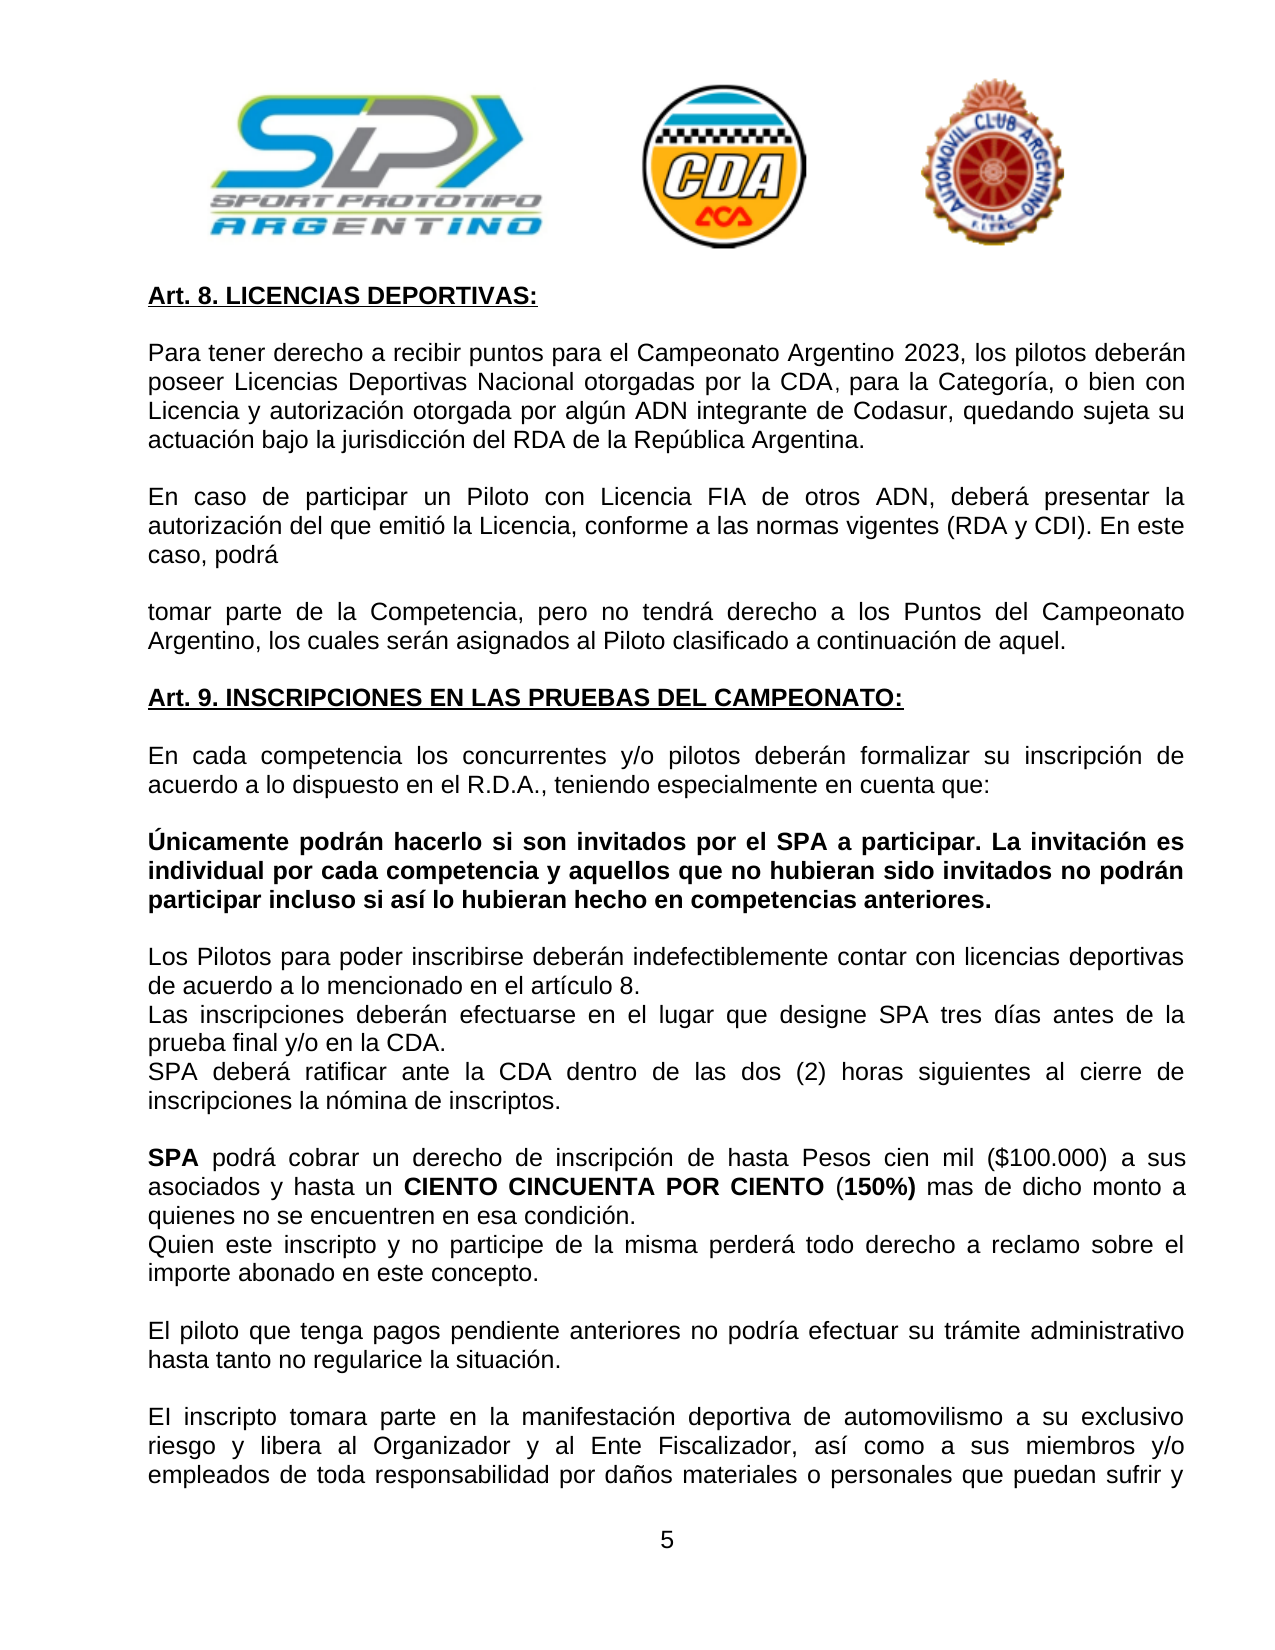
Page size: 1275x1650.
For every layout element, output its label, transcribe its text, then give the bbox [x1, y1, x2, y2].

text En cada competencia los concurrentes y/o pilotos deberán formalizar su inscripción de acuerdo a lo dispuesto en el R.D.A., teniendo especialmente en cuenta que: [148, 741, 1186, 798]
text SPA deberá ratificar ante la CDA dentro de las dos (2) horas siguientes al cierre de inscripciones la nómina de inscriptos. [148, 1057, 1186, 1114]
text Las inscripciones deberán efectuarse en el lugar que designe SPA tres días antes de la prueba final y/o en la CDA. [148, 999, 1186, 1057]
text Art. 9. INSCRIPCIONES EN LAS PRUEBAS DEL CAMPEONATO: [148, 683, 1186, 712]
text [148, 1402, 1186, 1488]
text Únicamente podrán hacerlo si son invitados por el SPA a participar. La invitación es individual por cada competencia y aquellos que no hubieran sido invitados no podrán participar incluso si así lo hubieran hecho en competencias anteriores. [148, 827, 1186, 913]
text Quien este inscripto y no participe de la misma perderá todo derecho a reclamo sobre el importe abonado en este concepto. [148, 1229, 1186, 1287]
text tomar parte de la Competencia, pero no tendrá derecho a los Puntos del Campeonato Argentino, los cuales serán asignados al Piloto clasificado a continuación de aquel. [148, 597, 1186, 654]
text En caso de participar un Piloto con Licencia FIA de otros ADN, deberá presentar la autorización del que emitió la Licencia, conforme a las normas vigentes (RDA y CDI). En este caso, podrá [148, 482, 1186, 568]
text Los Pilotos para poder inscribirse deberán indefectiblemente contar con licencias deportivas de acuerdo a lo mencionado en el artículo 8. [148, 942, 1186, 999]
text Art. 8. LICENCIAS DEPORTIVAS: [148, 281, 1186, 309]
text El piloto que tenga pagos pendiente anteriores no podría efectuar su trámite administrativo hasta tanto no regularice la situación. [148, 1316, 1186, 1373]
text SPA podrá cobrar un derecho de inscripción de hasta Pesos cien mil ($100.000) a sus asociados y hasta un CIENTO CINCUENTA POR CIENTO (150%) mas de dicho monto a quienes no se encuentren en esa condición. [148, 1143, 1186, 1229]
text Para tener derecho a recibir puntos para el Campeonato Argentino 2023, los pilotos deberán poseer Licencias Deportivas Nacional otorgadas por la CDA, para la Categoría, o bien con Licencia y autorización otorgada por algún ADN integrante de Codasur, quedando sujeta su actuación bajo la jurisdicción del RDA de la República Argentina. [148, 338, 1186, 453]
